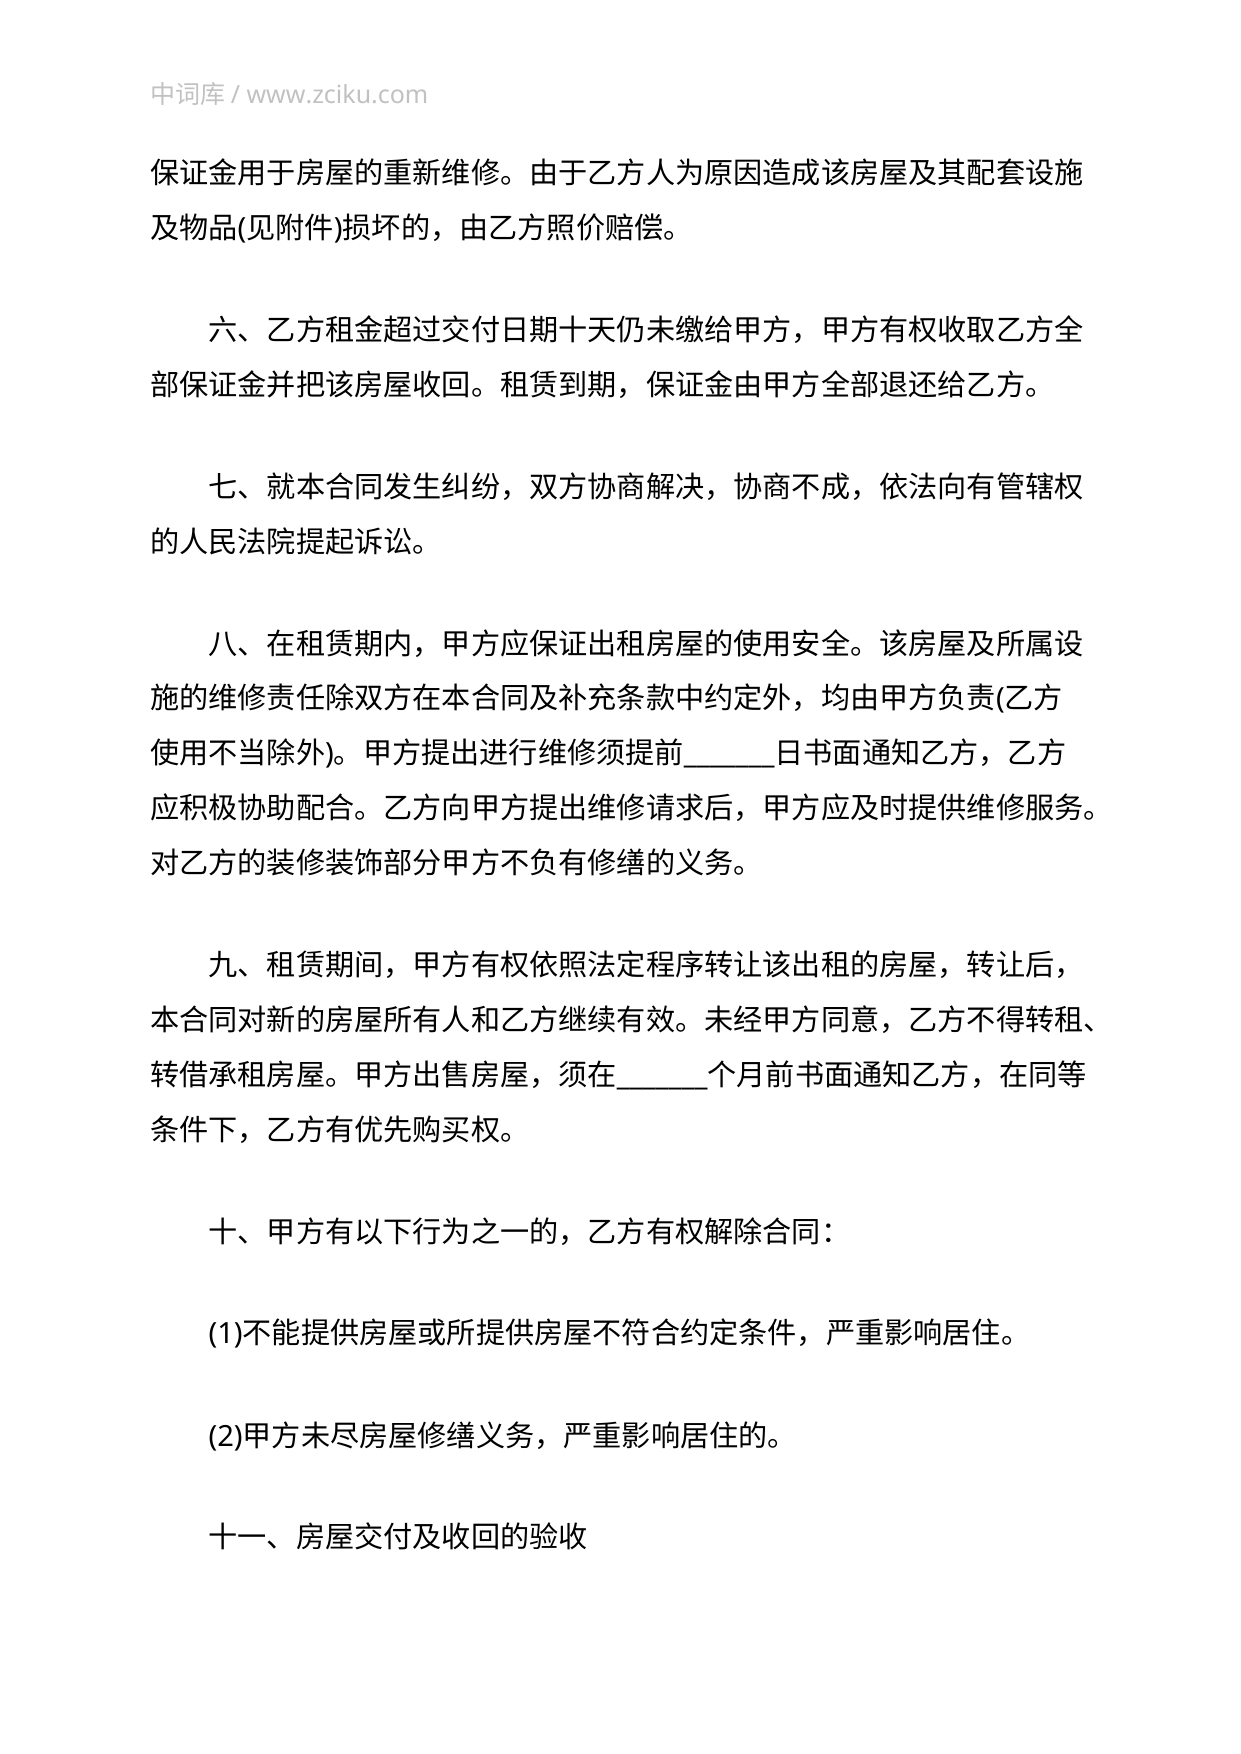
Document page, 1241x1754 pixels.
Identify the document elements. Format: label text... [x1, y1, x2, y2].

text 十、甲方有以下行为之一的，乙方有权解除合同： [150, 1208, 1090, 1251]
text (1)不能提供房屋或所提供房屋不符合约定条件，严重影响居住。 [150, 1310, 1090, 1352]
text 九、租赁期间，甲方有权依照法定程序转让该出租的房屋，转让后，本合同对新的房屋所有人和乙方继续有效。未经甲方同意，乙方不得转租、转借承租房屋。甲方出售房屋，须在_______个月前书面通知乙方，在同等条件下，乙方有优先购买权。 [150, 942, 1090, 1149]
text 六、乙方租金超过交付日期十天仍未缴给甲方，甲方有权收取乙方全部保证金并把该房屋收回。租赁到期，保证金由甲方全部退还给乙方。 [150, 307, 1090, 404]
text 七、就本合同发生纠纷，双方协商解决，协商不成，依法向有管辖权的人民法院提起诉讼。 [150, 463, 1090, 561]
text 十一、房屋交付及收回的验收 [150, 1514, 1090, 1556]
text 八、在租赁期内，甲方应保证出租房屋的使用安全。该房屋及所属设施的维修责任除双方在本合同及补充条款中约定外，均由甲方负责(乙方使用不当除外)。甲方提出进行维修须提前_______日书面通知乙方，乙方应积极协助配合。乙方向甲方提出维修请求后，甲方应及时提供维修服务。对乙方的装修装饰部分甲方不负有修缮的义务。 [150, 620, 1090, 882]
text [150, 150, 1090, 247]
text (2)甲方未尽房屋修缮义务，严重影响居住的。 [150, 1412, 1090, 1454]
